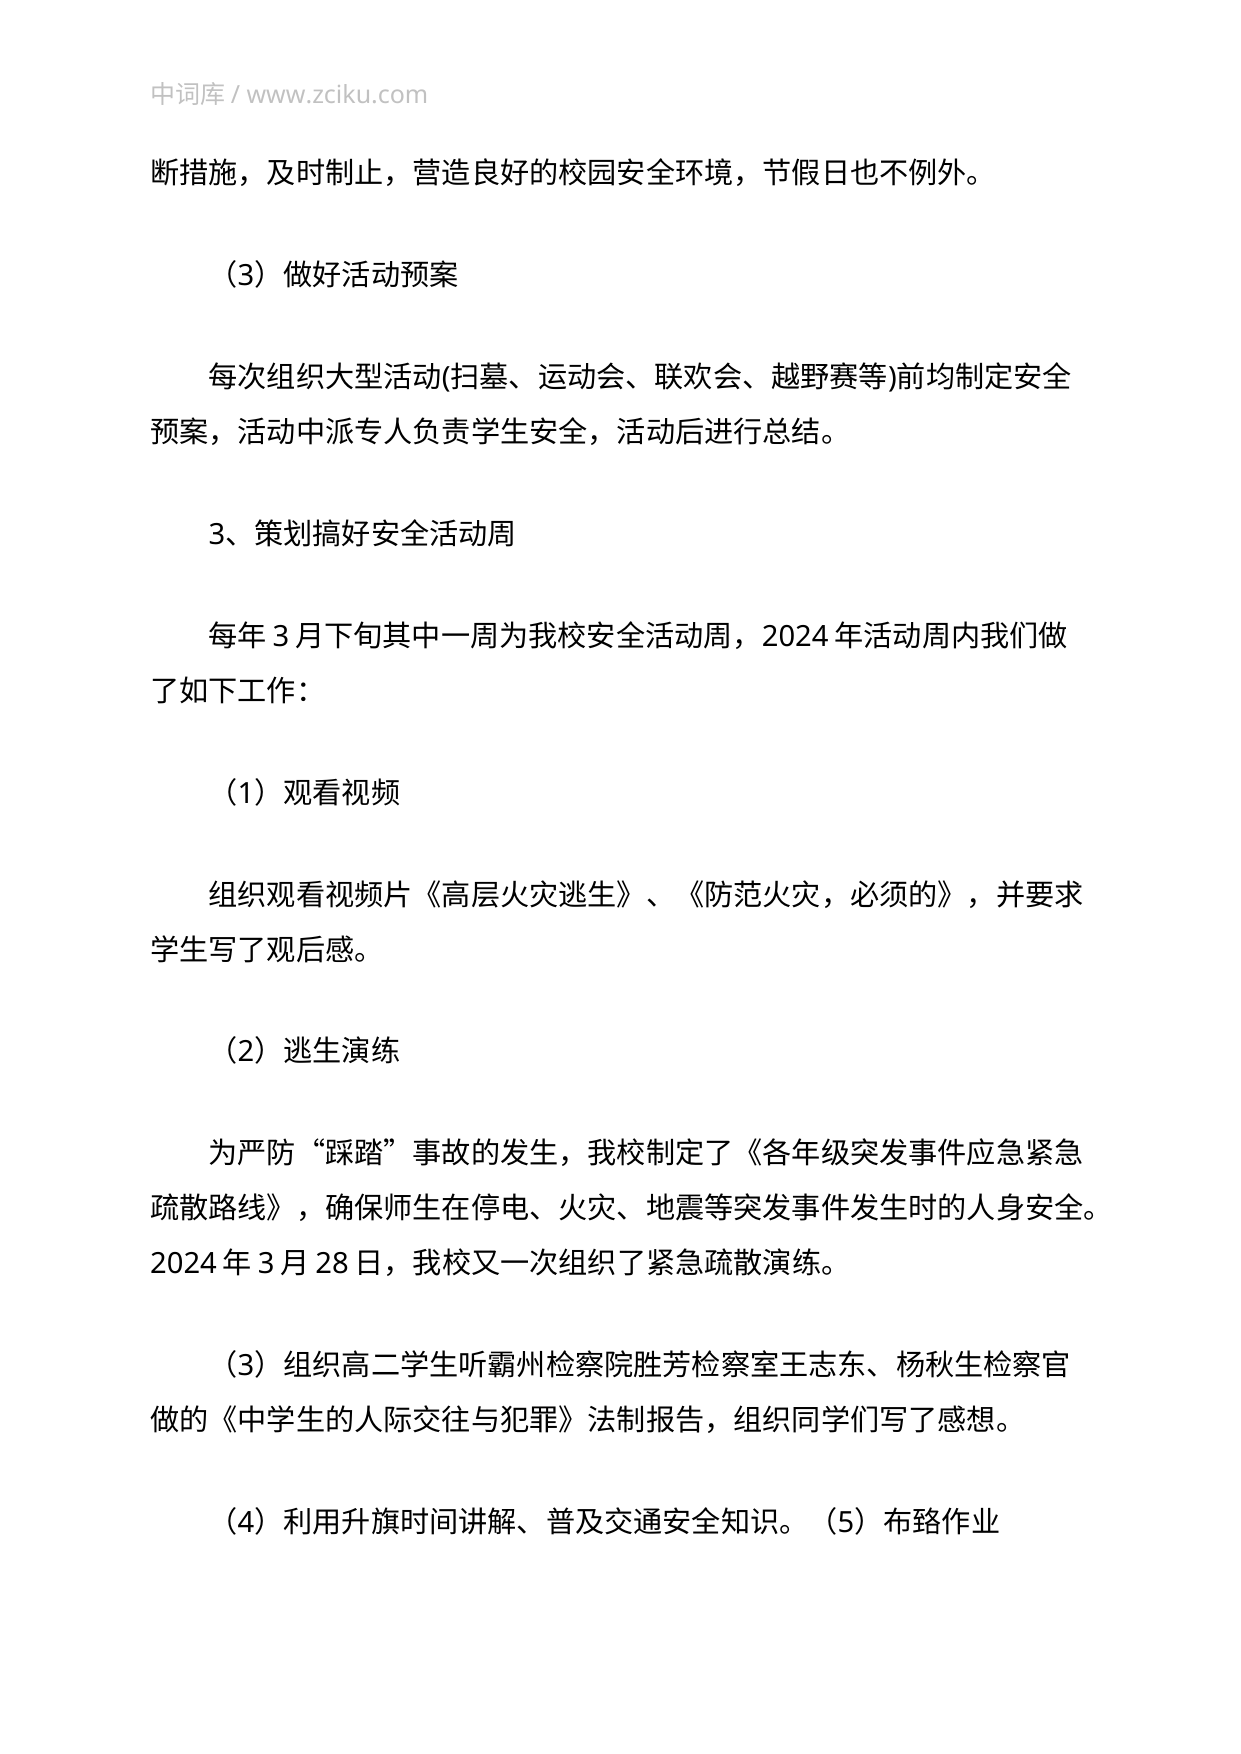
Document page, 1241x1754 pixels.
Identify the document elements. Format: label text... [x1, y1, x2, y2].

text 每次组织大型活动(扫墓、运动会、联欢会、越野赛等)前均制定安全预案，活动中派专人负责学生安全，活动后进行总结。 [150, 354, 1090, 451]
text 组织观看视频片《高层火灾逃生》、《防范火灾，必须的》，并要求学生写了观后感。 [150, 871, 1090, 968]
text （4）利用升旗时间讲解、普及交通安全知识。（5）布臵作业 [150, 1498, 1090, 1541]
text 为严防“踩踏”事故的发生，我校制定了《各年级突发事件应急紧急疏散路线》，确保师生在停电、火灾、地震等突发事件发生时的人身安全。2024年3月28日，我校又一次组织了紧急疏散演练。 [150, 1130, 1090, 1282]
text （3）做好活动预案 [150, 252, 1090, 294]
text （3）组织高二学生听霸州检察院胜芳检察室王志东、杨秋生检察官做的《中学生的人际交往与犯罪》法制报告，组织同学们写了感想。 [150, 1342, 1090, 1439]
text 3、策划搞好安全活动周 [150, 511, 1090, 553]
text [150, 150, 1090, 192]
text （2）逃生演练 [150, 1028, 1090, 1070]
text （1）观看视频 [150, 769, 1090, 812]
text 每年3月下旬其中一周为我校安全活动周，2024年活动周内我们做了如下工作： [150, 612, 1090, 710]
